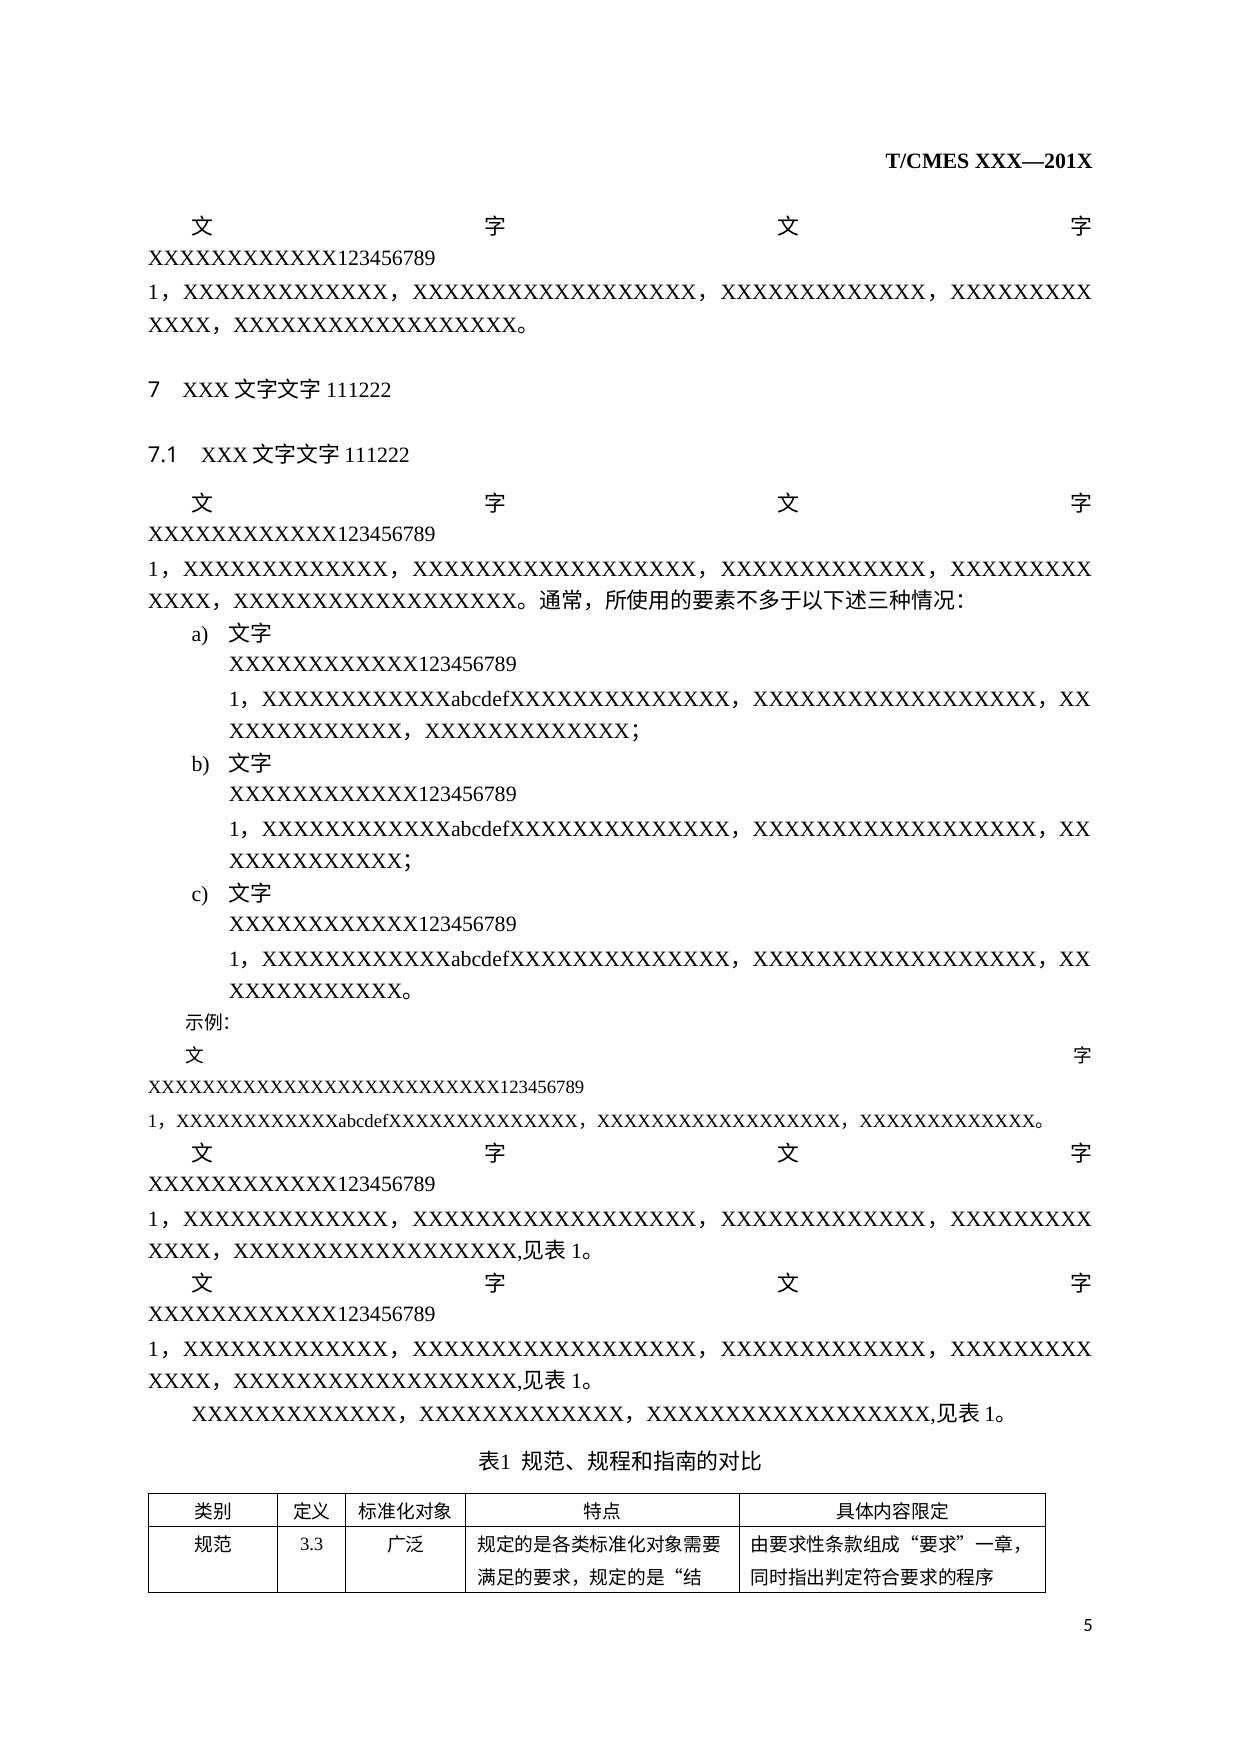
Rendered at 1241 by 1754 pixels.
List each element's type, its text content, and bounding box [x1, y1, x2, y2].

table_header 定义 [278, 1494, 345, 1526]
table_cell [740, 1527, 1045, 1592]
text XXX文字文字111222 [148, 371, 1092, 404]
text 文字文字XXXXXXXXXXXX1234567891，XXXXXXXXXXXXX，XXXXXXXXXXXXXXXXXX，XXXXXXXXXXXXX，XXXXXXXXXXXXX，XXXXXXXXXXXXXXXXXX,见表1。 [148, 1265, 1092, 1395]
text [148, 209, 1092, 339]
table_header 具体内容限定 [740, 1494, 1045, 1526]
table_header 特点 [466, 1494, 739, 1526]
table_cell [466, 1527, 739, 1592]
text 文字XXXXXXXXXXXX1234567891，XXXXXXXXXXXXabcdefXXXXXXXXXXXXXX，XXXXXXXXXXXXXXXXXX，XXXXXXXXXXXXX。 [191, 875, 1092, 1005]
text 文字XXXXXXXXXXXXXXXXXXXXXXXXXX1234567891，XXXXXXXXXXXXabcdefXXXXXXXXXXXXXX，XXXXXXXXXXXXXXXXXX，XXXXXXXXXXXXX。 [148, 1038, 1092, 1135]
text XXXXXXXXXXXXX，XXXXXXXXXXXXX，XXXXXXXXXXXXXXXXXX,见表1。 [148, 1395, 1092, 1428]
text 文字文字XXXXXXXXXXXX1234567891，XXXXXXXXXXXXX，XXXXXXXXXXXXXXXXXX，XXXXXXXXXXXXX，XXXXXXXXXXXXX，XXXXXXXXXXXXXXXXXX,见表1。 [148, 1135, 1092, 1265]
table_cell 规范 [149, 1527, 277, 1592]
text 文字XXXXXXXXXXXX1234567891，XXXXXXXXXXXXabcdefXXXXXXXXXXXXXX，XXXXXXXXXXXXXXXXXX，XXXXXXXXXXXXX，XXXXXXXXXXXXX； [191, 615, 1092, 745]
text XXX文字文字111222 [148, 436, 1092, 469]
table_cell 3.3 [278, 1527, 345, 1592]
table_header 类别 [149, 1494, 277, 1526]
text 规范、规程和指南的对比 [148, 1444, 1092, 1476]
text 示例： [148, 1005, 1092, 1038]
table_cell 广泛 [346, 1527, 465, 1592]
text 文字文字XXXXXXXXXXXX1234567891，XXXXXXXXXXXXX，XXXXXXXXXXXXXXXXXX，XXXXXXXXXXXXX，XXXXXXXXXXXXX，XXXXXXXXXXXXXXXXXX。通常，所使用的要素不多于以下述三种情况： [148, 485, 1092, 615]
text 文字XXXXXXXXXXXX1234567891，XXXXXXXXXXXXabcdefXXXXXXXXXXXXXX，XXXXXXXXXXXXXXXXXX，XXXXXXXXXXXXX； [191, 745, 1092, 875]
table_header 标准化对象 [346, 1494, 465, 1526]
